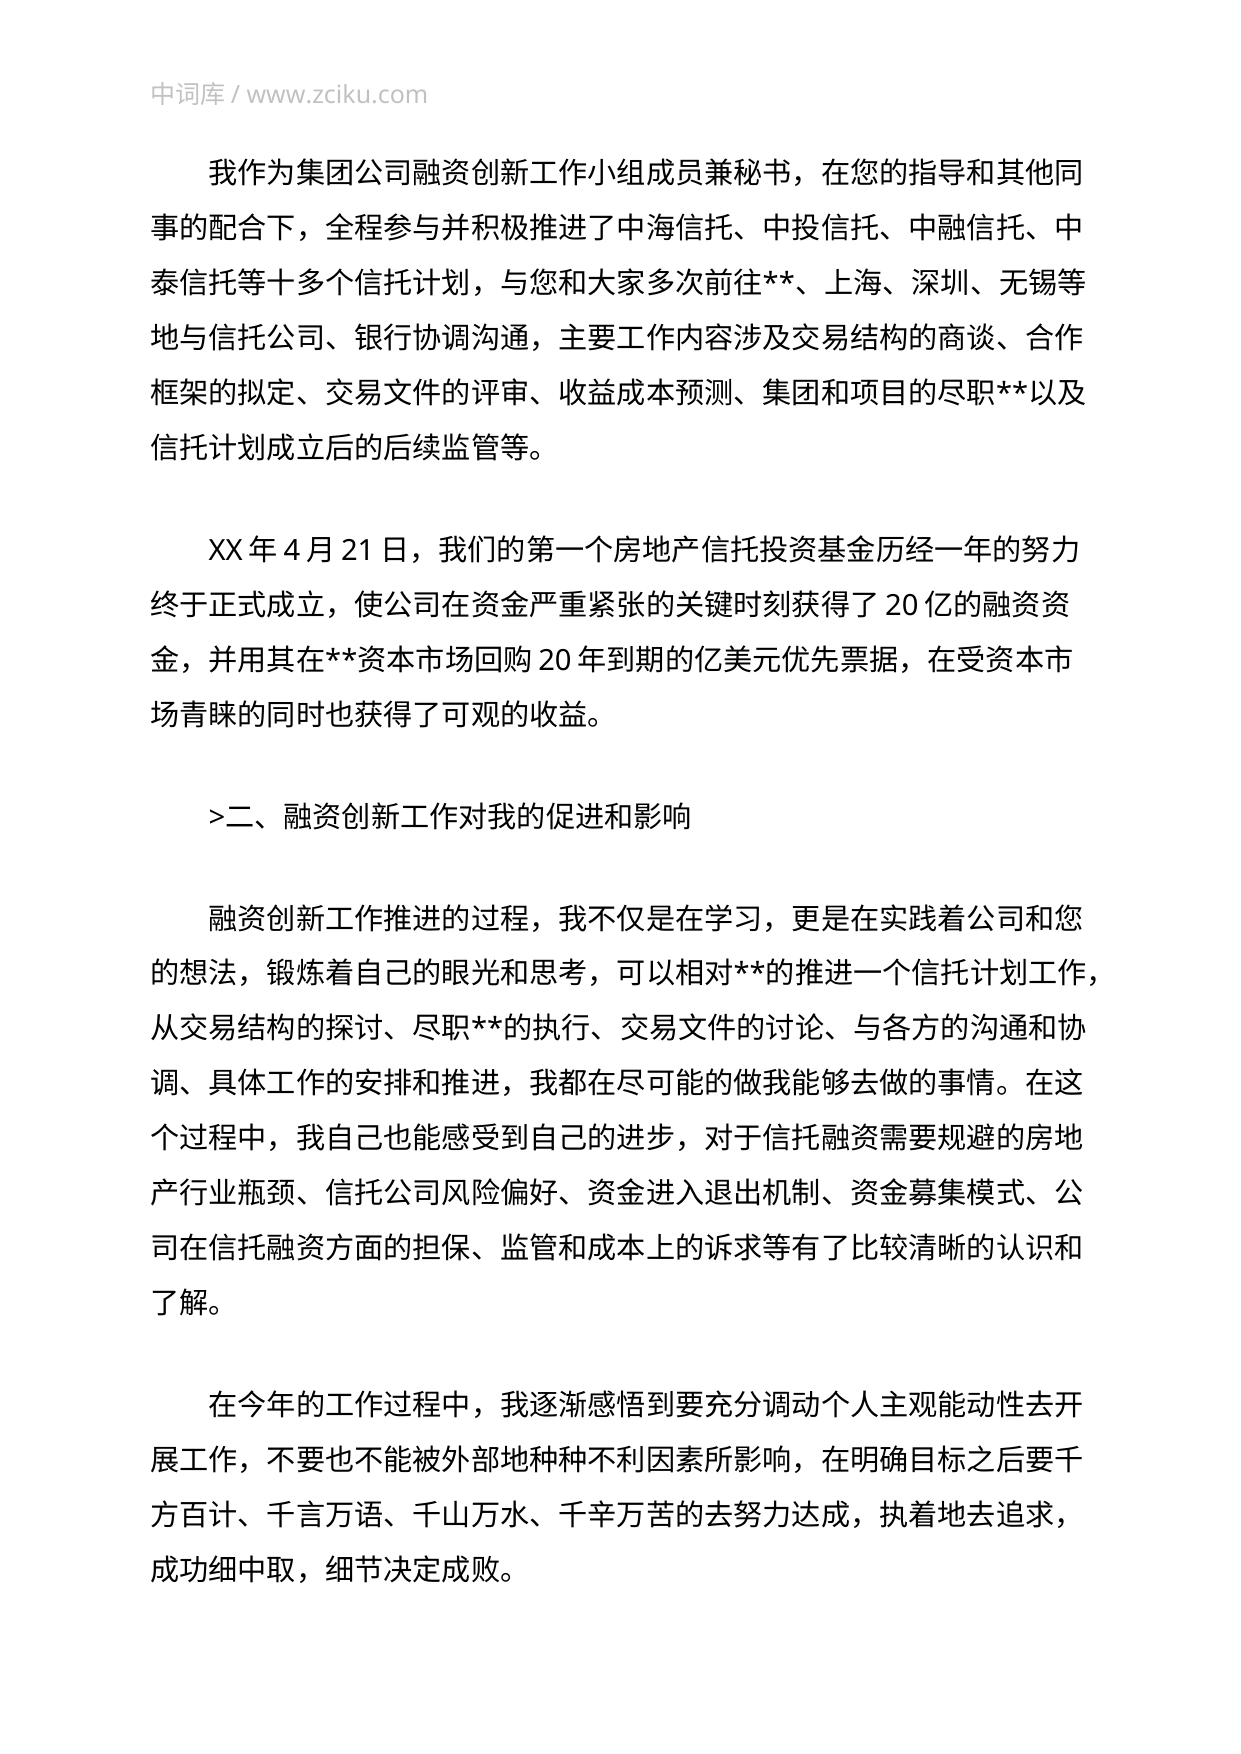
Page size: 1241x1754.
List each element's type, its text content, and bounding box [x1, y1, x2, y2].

text >二、融资创新工作对我的促进和影响 [150, 793, 1090, 836]
text 融资创新工作推进的过程，我不仅是在学习，更是在实践着公司和您的想法，锻炼着自己的眼光和思考，可以相对**的推进一个信托计划工作，从交易结构的探讨、尽职**的执行、交易文件的讨论、与各方的沟通和协调、具体工作的安排和推进，我都在尽可能的做我能够去做的事情。在这个过程中，我自己也能感受到自己的进步，对于信托融资需要规避的房地产行业瓶颈、信托公司风险偏好、资金进入退出机制、资金募集模式、公司在信托融资方面的担保、监管和成本上的诉求等有了比较清晰的认识和了解。 [150, 895, 1090, 1322]
text 在今年的工作过程中，我逐渐感悟到要充分调动个人主观能动性去开展工作，不要也不能被外部地种种不利因素所影响，在明确目标之后要千方百计、千言万语、千山万水、千辛万苦的去努力达成，执着地去追求，成功细中取，细节决定成败。 [150, 1381, 1090, 1588]
text XX年4月21日，我们的第一个房地产信托投资基金历经一年的努力终于正式成立，使公司在资金严重紧张的关键时刻获得了20亿的融资资金，并用其在**资本市场回购20年到期的亿美元优先票据，在受资本市场青睐的同时也获得了可观的收益。 [150, 526, 1090, 734]
text 我作为集团公司融资创新工作小组成员兼秘书，在您的指导和其他同事的配合下，全程参与并积极推进了中海信托、中投信托、中融信托、中泰信托等十多个信托计划，与您和大家多次前往**、上海、深圳、无锡等地与信托公司、银行协调沟通，主要工作内容涉及交易结构的商谈、合作框架的拟定、交易文件的评审、收益成本预测、集团和项目的尽职**以及信托计划成立后的后续监管等。 [150, 150, 1090, 467]
